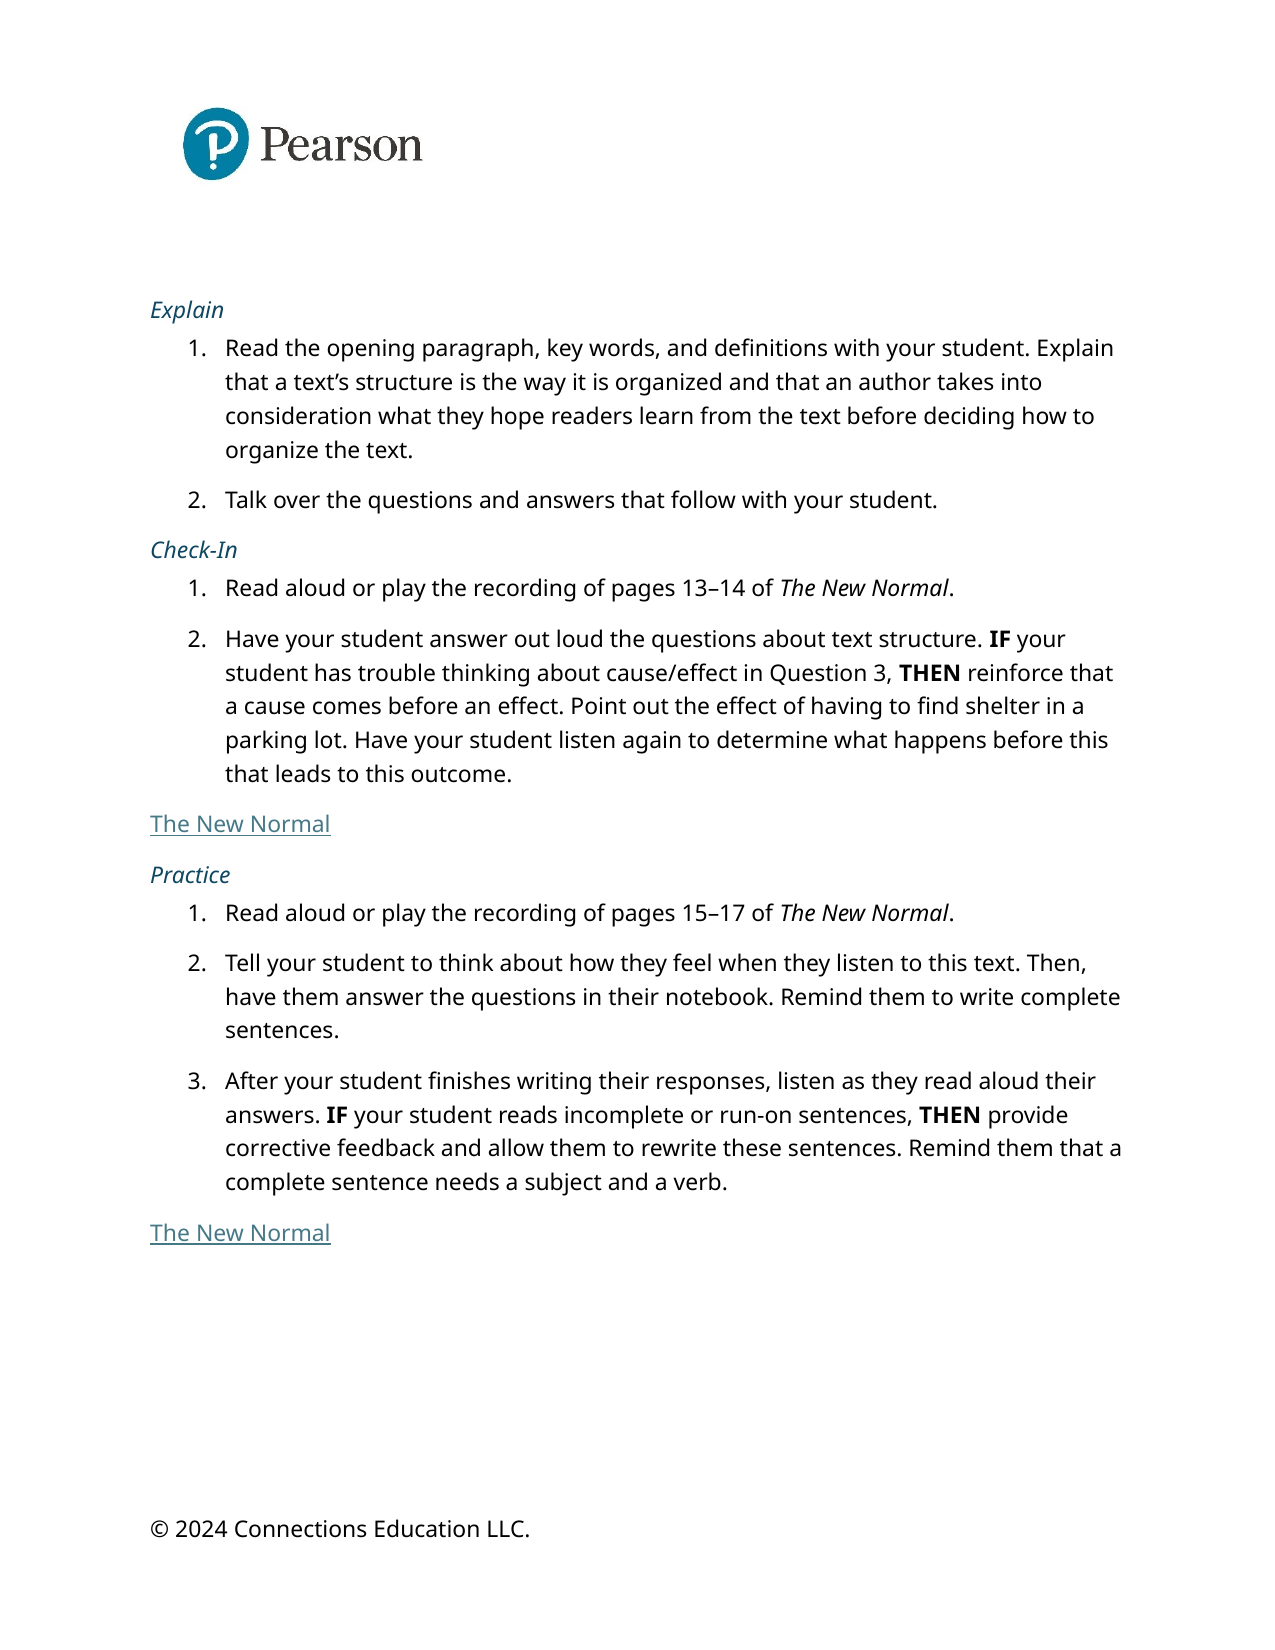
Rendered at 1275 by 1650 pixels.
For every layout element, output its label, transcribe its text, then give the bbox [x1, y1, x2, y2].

list After your student finishes writing their responses, listen as they read aloud their answers. IF your student reads incomplete or run-on sentences, THEN provide corrective feedback and allow them to rewrite these sentences. Remind them that a complete sentence needs a subject and a verb. [187, 1065, 1125, 1197]
subtitle Practice [150, 858, 1125, 890]
list Talk over the questions and answers that follow with your student. [187, 484, 1125, 515]
text The New Normal [150, 808, 1125, 839]
subtitle Check-In [150, 534, 1125, 566]
list Read the opening paragraph, key words, and definitions with your student. Explain that a text’s structure is the way it is organized and that an author takes into consideration what they hope readers learn from the text before deciding how to organize the text. [187, 332, 1125, 465]
list Read aloud or play the recording of pages 15–17 of The New Normal. [187, 896, 1125, 928]
list Have your student answer out loud the questions about text structure. IF your student has trouble thinking about cause/effect in Question 3, THEN reinforce that a cause comes before an effect. Point out the effect of having to find shelter in a parking lot. Have your student listen again to determine what happens before this that leads to this outcome. [187, 623, 1125, 789]
subtitle Explain [150, 294, 1125, 326]
list Read aloud or play the recording of pages 13–14 of The New Normal. [187, 572, 1125, 603]
picture [150, 75, 455, 213]
text The New Normal [150, 1216, 1125, 1248]
list Tell your student to think about how they feel when they listen to this text. Then, have them answer the questions in their notebook. Remind them to write complete sentences. [187, 947, 1125, 1046]
